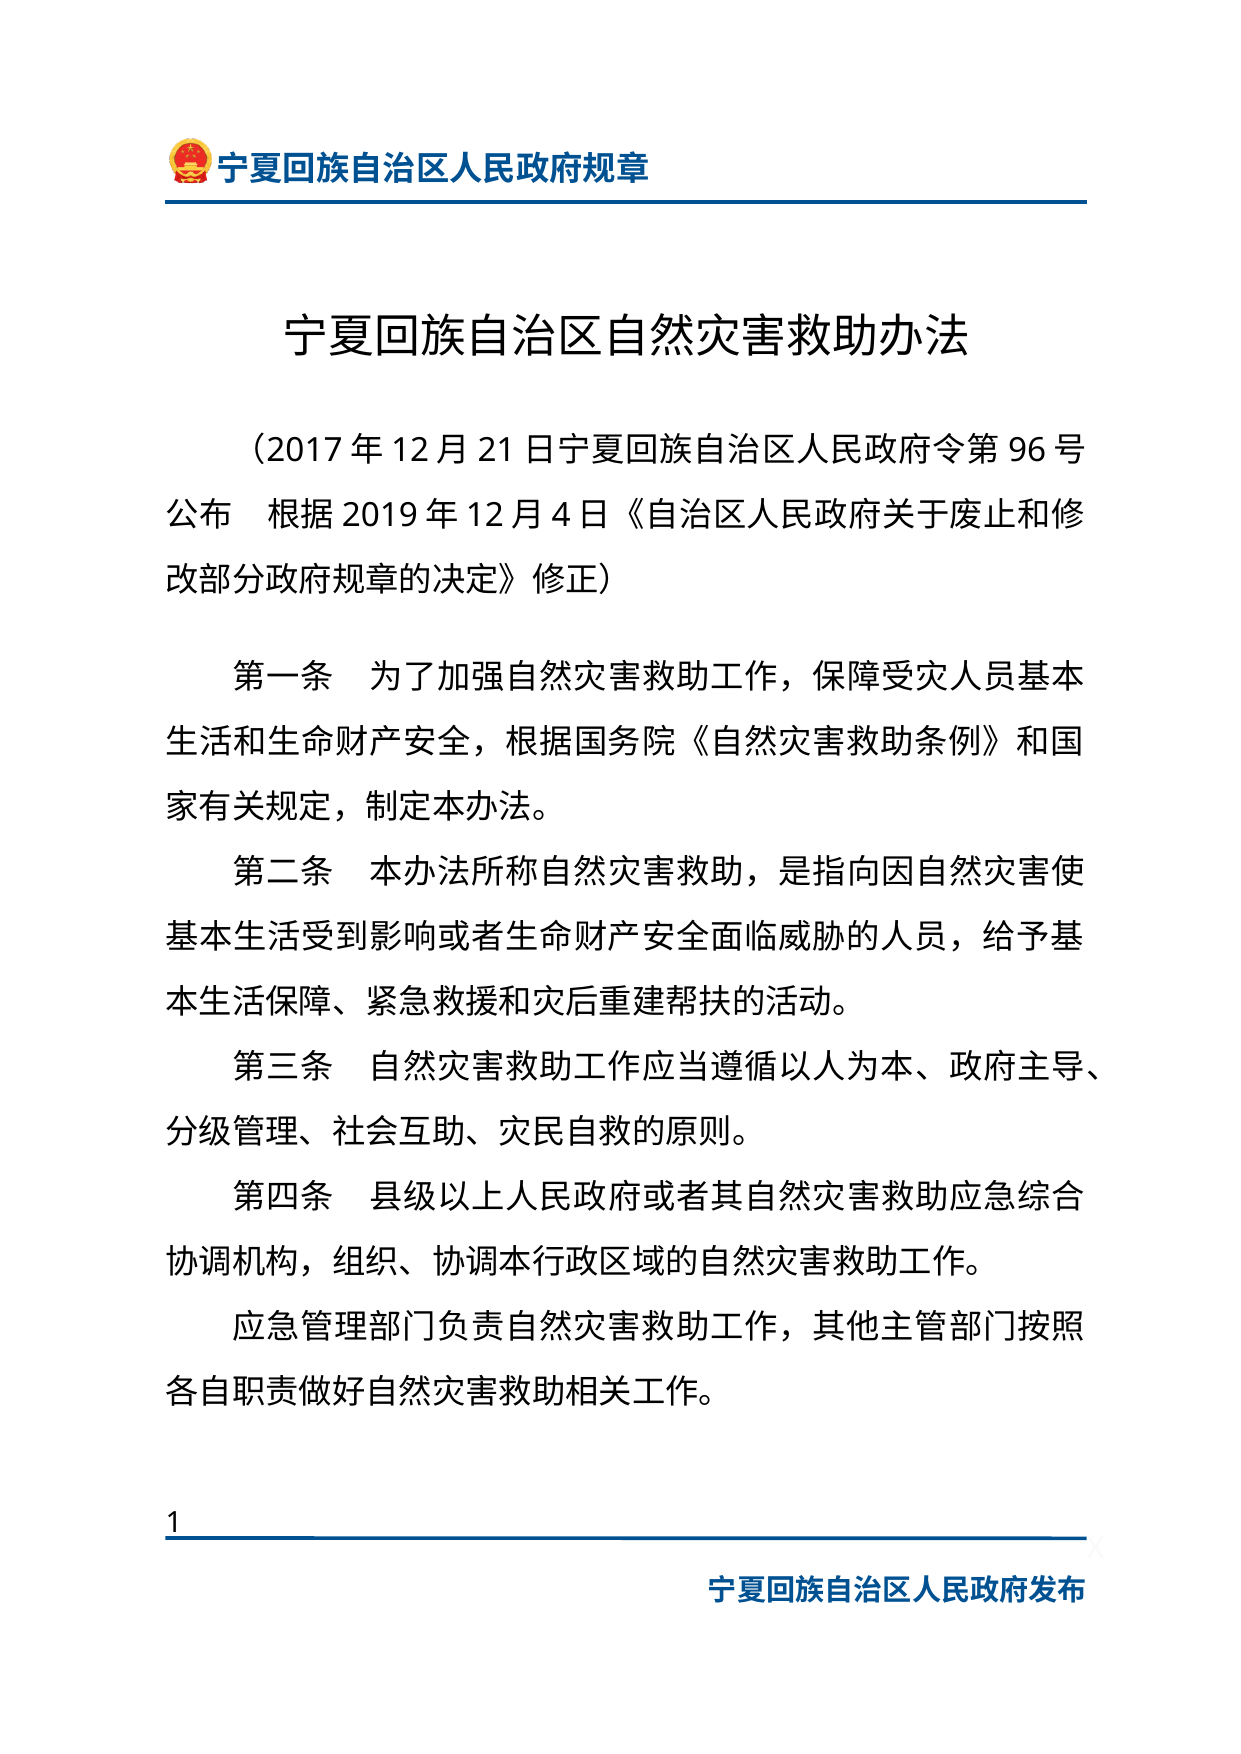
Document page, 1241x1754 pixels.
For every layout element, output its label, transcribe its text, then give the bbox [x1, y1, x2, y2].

text 宁夏回族自治区自然灾害救助办法 [165, 284, 1087, 381]
text 第二条 本办法所称自然灾害救助，是指向因自然灾害使基本生活受到影响或者生命财产安全面临威胁的人员，给予基本生活保障、紧急救援和灾后重建帮扶的活动。 [165, 837, 1087, 1032]
text 第四条 县级以上人民政府或者其自然灾害救助应急综合协调机构，组织、协调本行政区域的自然灾害救助工作。 [165, 1162, 1087, 1292]
text （2017年12月21日宁夏回族自治区人民政府令第96号公布 根据2019年12月4日《自治区人民政府关于废止和修改部分政府规章的决定》修正） [165, 414, 1087, 609]
text 应急管理部门负责自然灾害救助工作，其他主管部门按照各自职责做好自然灾害救助相关工作。 [165, 1292, 1087, 1422]
picture [165, 136, 216, 187]
text 第三条 自然灾害救助工作应当遵循以人为本、政府主导、分级管理、社会互助、灾民自救的原则。 [165, 1032, 1087, 1162]
text 第一条 为了加强自然灾害救助工作，保障受灾人员基本生活和生命财产安全，根据国务院《自然灾害救助条例》和国家有关规定，制定本办法。 [165, 642, 1087, 837]
